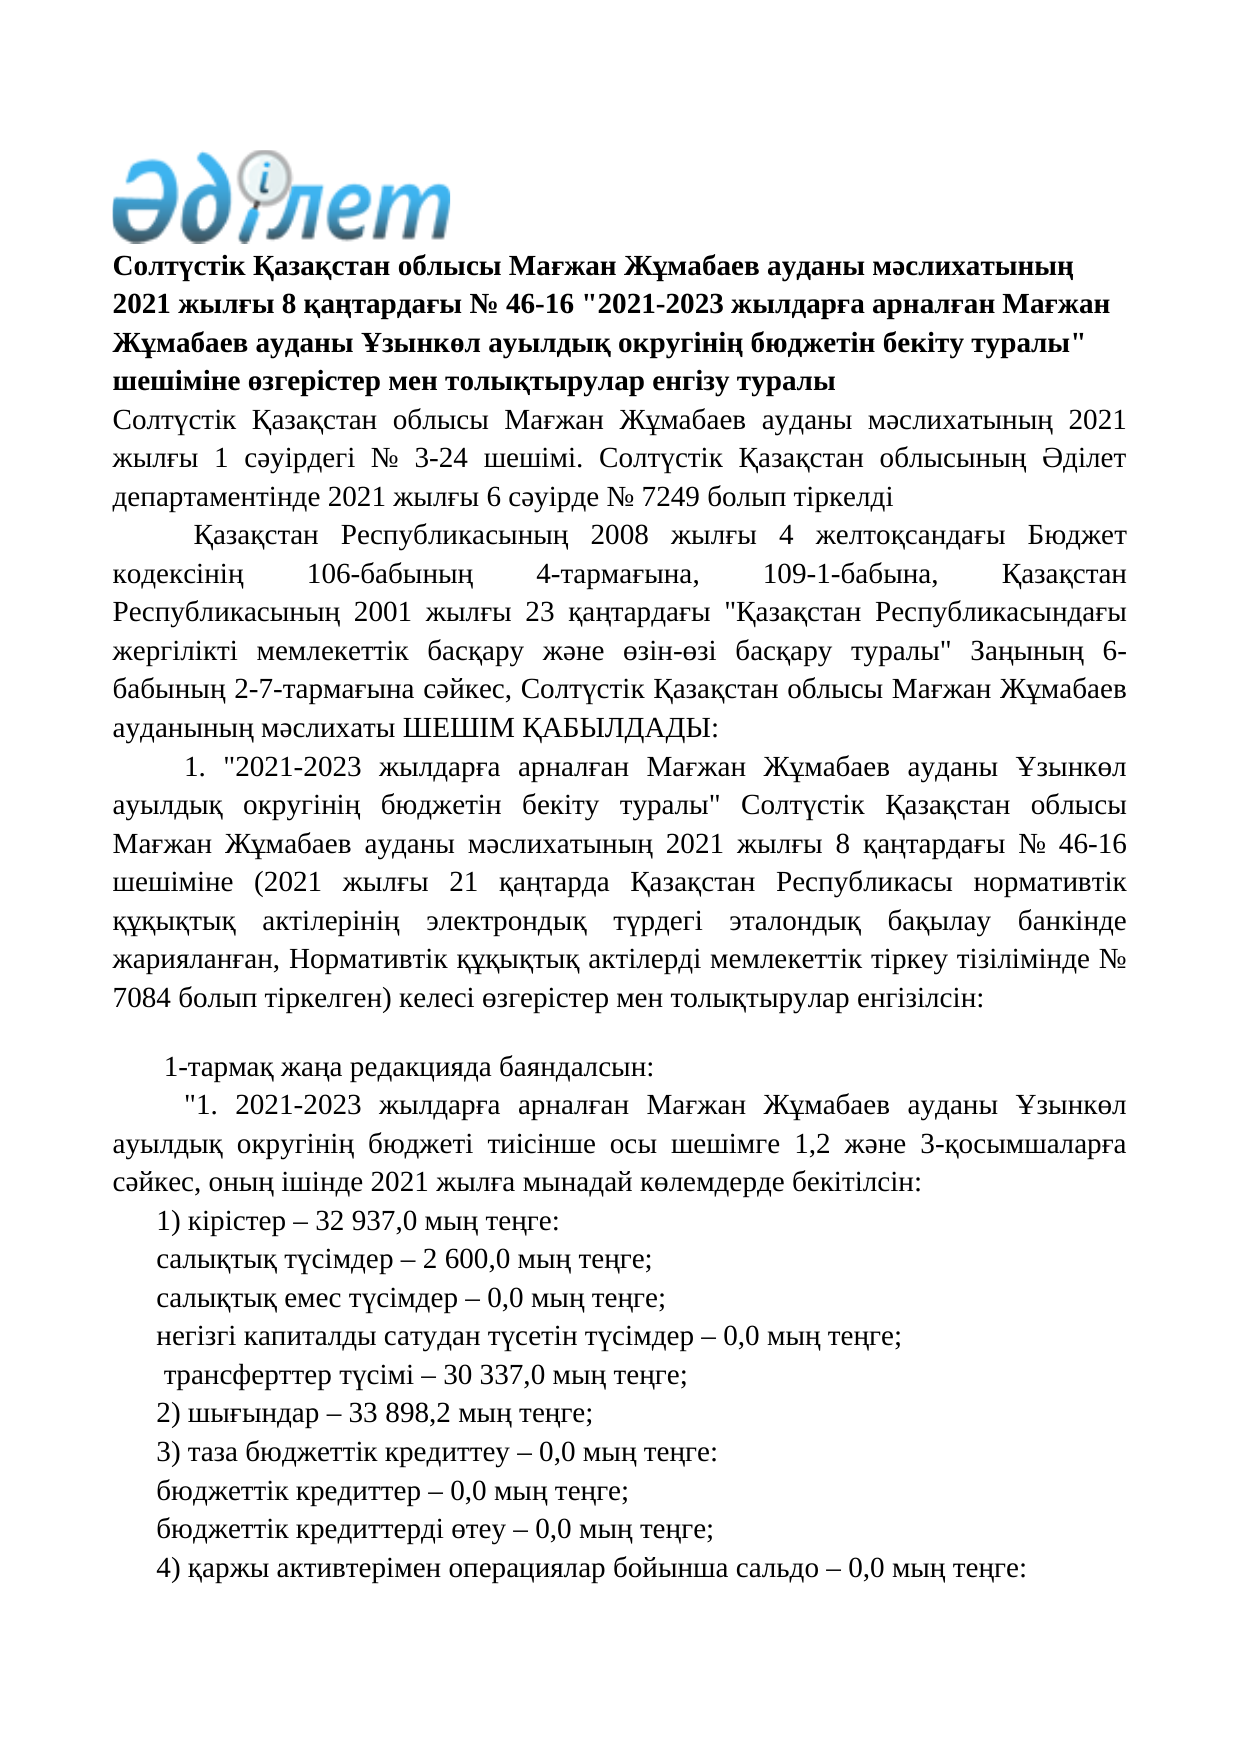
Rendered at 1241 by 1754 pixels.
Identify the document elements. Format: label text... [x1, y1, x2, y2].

text бюджеттік кредиттерді өтеу – 0,0 мың теңге; [112, 1511, 1128, 1545]
text бюджеттік кредиттер – 0,0 мың теңге; [112, 1473, 1128, 1506]
text Солтүстік Қазақстан облысы Мағжан Жұмабаев ауданы мәслихатының 2021 жылғы 1 сәуірдегі № 3-24 шешімі. Солтүстік Қазақстан облысының Әділет департаментінде 2021 жылғы 6 сәуірде № 7249 болып тіркелді [112, 402, 1128, 512]
text "1. 2021-2023 жылдарға арналған Мағжан Жұмабаев ауданы Ұзынкөл ауылдық округінің бюджеті тиісінше осы шешімге 1,2 және 3-қосымшаларға сәйкес, оның ішінде 2021 жылға мынадай көлемдерде бекітілсін: [112, 1087, 1128, 1198]
text Солтүстік Қазақстан облысы Мағжан Жұмабаев ауданы мәслихатының 2021 жылғы 8 қаңтардағы № 46-16 "2021-2023 жылдарға арналған Мағжан Жұмабаев ауданы Ұзынкөл ауылдық округінің бюджетін бекіту туралы" шешіміне өзгерістер мен толықтырулар енгізу туралы [112, 248, 1128, 397]
text салықтық түсімдер – 2 600,0 мың теңге; [112, 1241, 1128, 1275]
text 2) шығындар – 33 898,2 мың теңге; [112, 1396, 1128, 1429]
text 3) таза бюджеттік кредиттеу – 0,0 мың теңге: [112, 1434, 1128, 1468]
text салықтық емес түсімдер – 0,0 мың теңге; [112, 1280, 1128, 1313]
text 1) кірістер – 32 937,0 мың теңге: [112, 1203, 1128, 1236]
text 1-тармақ жаңа редакцияда баяндалсын: [112, 1049, 1128, 1082]
text негізгі капиталды сатудан түсетін түсімдер – 0,0 мың теңге; [112, 1318, 1128, 1352]
text трансферттер түсімі – 30 337,0 мың теңге; [112, 1357, 1128, 1391]
text 1. "2021-2023 жылдарға арналған Мағжан Жұмабаев ауданы Ұзынкөл ауылдық округінің бюджетін бекіту туралы" Солтүстік Қазақстан облысы Мағжан Жұмабаев ауданы мәслихатының 2021 жылғы 8 қаңтардағы № 46-16 шешіміне (2021 жылғы 21 қаңтарда Қазақстан Республикасы нормативтік құқықтық актілерінің электрондық түрдегі эталондық бақылау банкінде жарияланған, Нормативтік құқықтық актілерді мемлекеттік тіркеу тізілімінде № 7084 болып тіркелген) келесі өзгерістер мен толықтырулар енгізілсін: [112, 749, 1128, 1013]
text 4) қаржы активтерімен операциялар бойынша сальдо – 0,0 мың теңге: [112, 1550, 1128, 1583]
picture [112, 150, 451, 244]
text Қазақстан Республикасының 2008 жылғы 4 желтоқсандағы Бюджет кодексінің 106-бабының 4-тармағына, 109-1-бабына, Қазақстан Республикасының 2001 жылғы 23 қаңтардағы "Қазақстан Республикасындағы жергілікті мемлекеттік басқару және өзін-өзі басқару туралы" Заңының 6-бабының 2-7-тармағына сәйкес, Солтүстік Қазақстан облысы Мағжан Жұмабаев ауданының мәслихаты ШЕШІМ ҚАБЫЛДАДЫ: [112, 517, 1128, 744]
